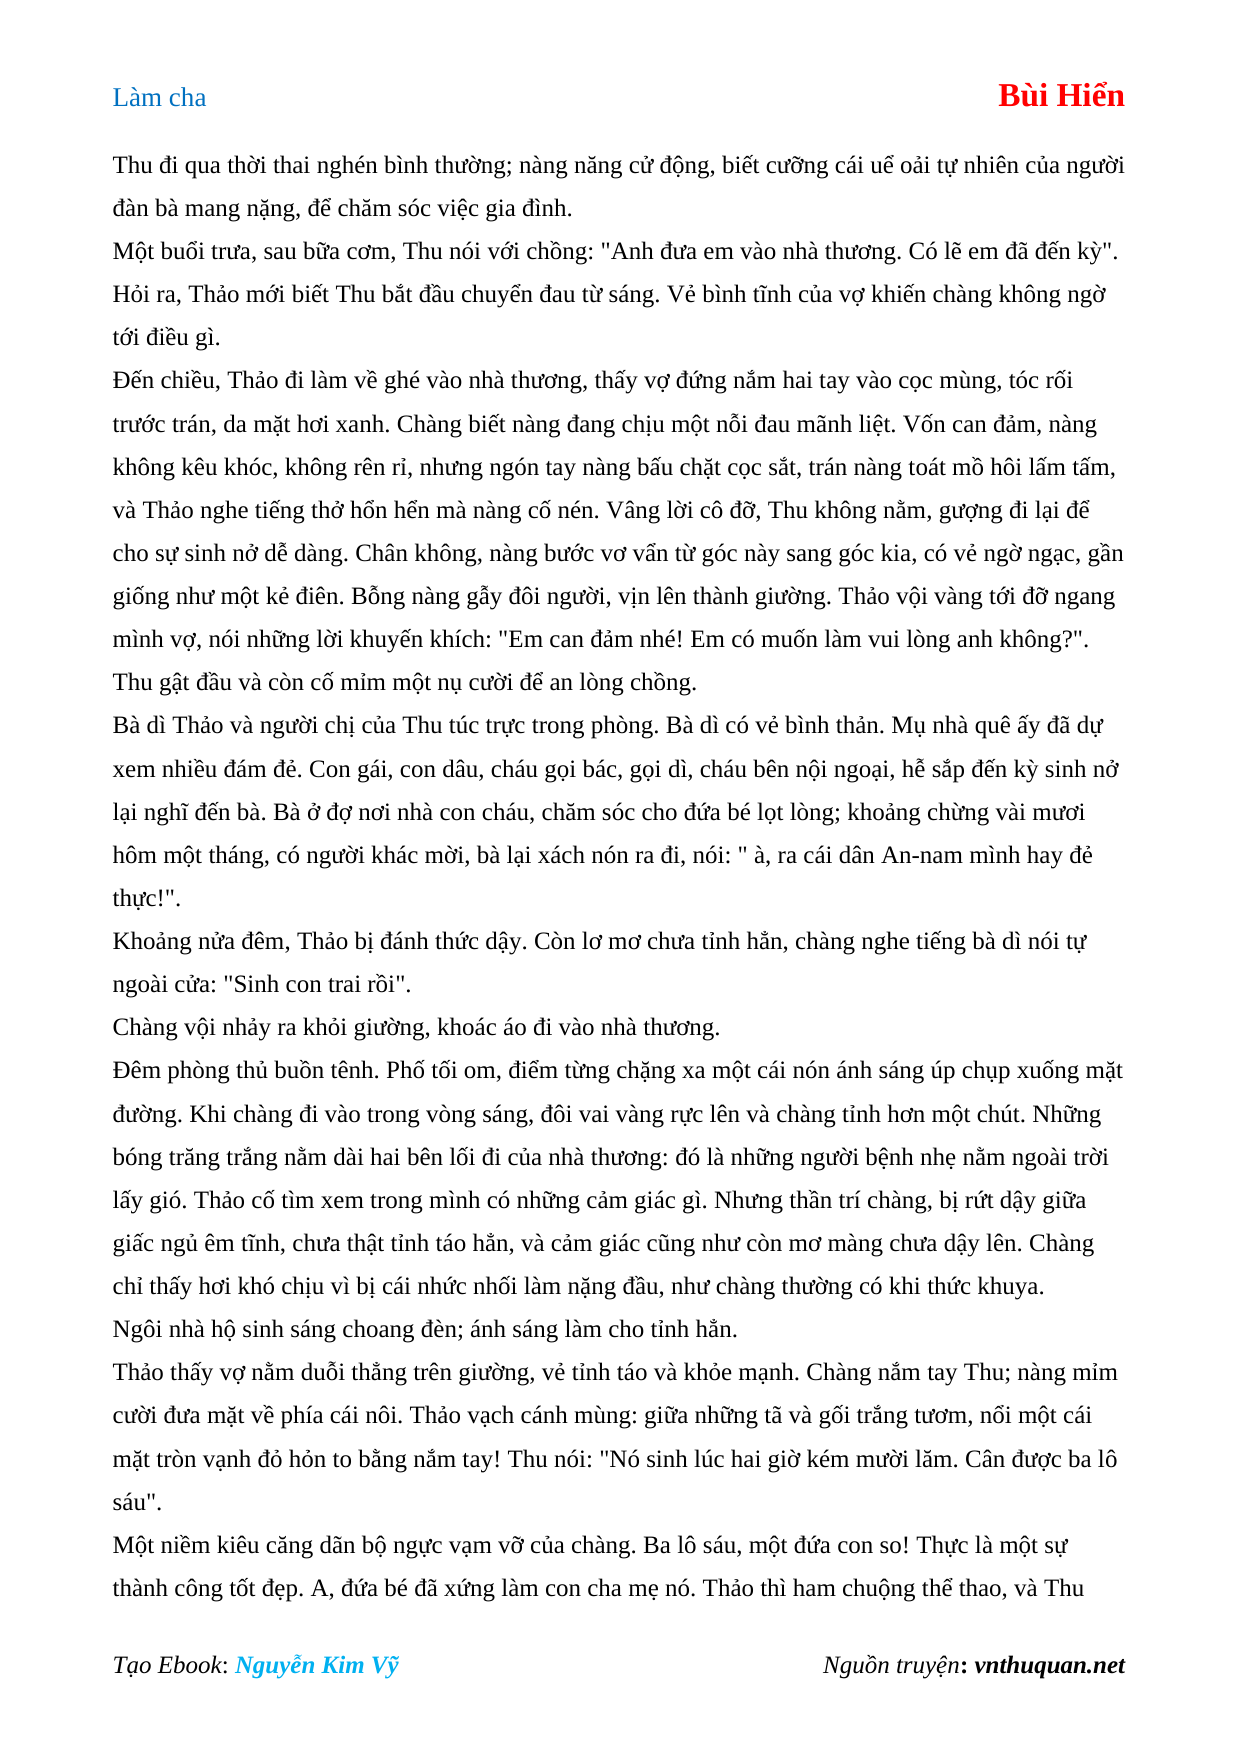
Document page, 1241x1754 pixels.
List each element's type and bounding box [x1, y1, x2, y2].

text [112, 150, 1128, 1602]
